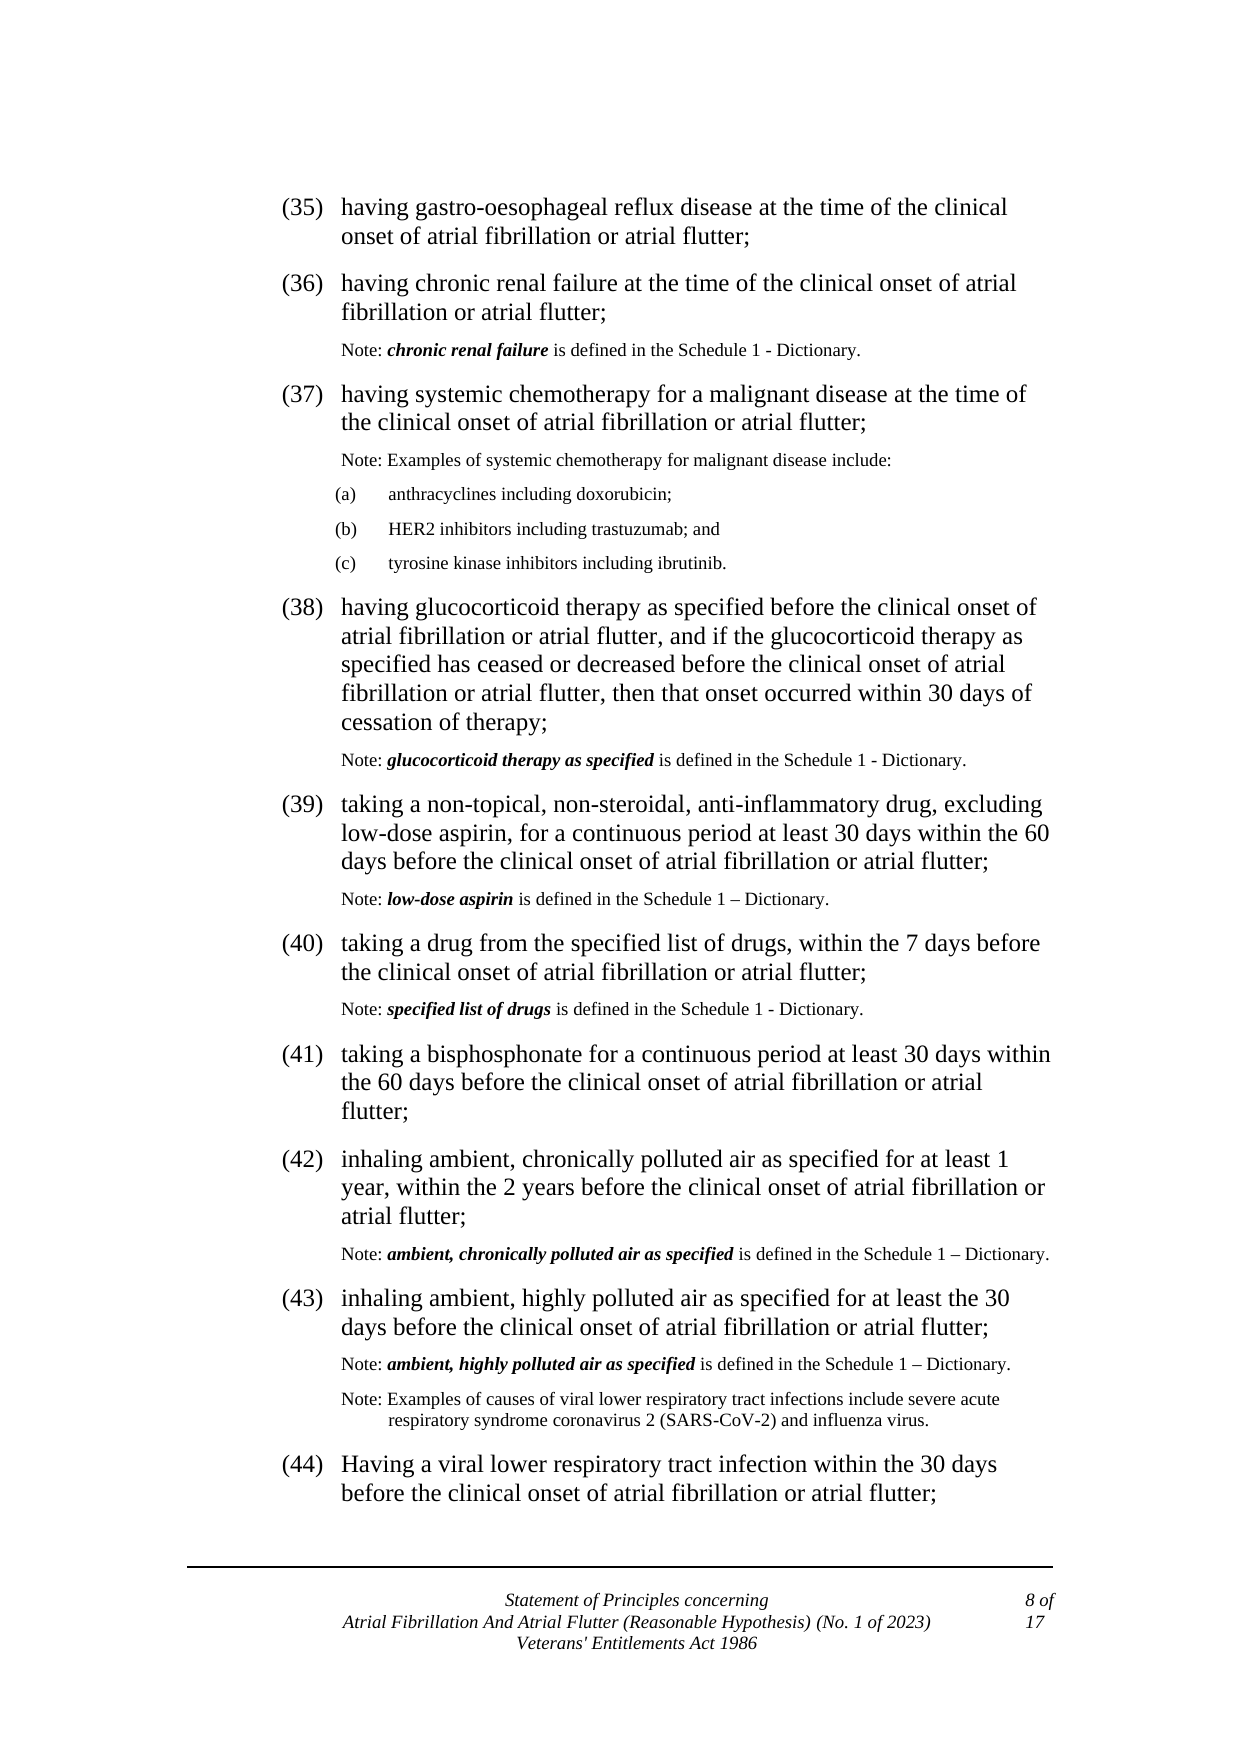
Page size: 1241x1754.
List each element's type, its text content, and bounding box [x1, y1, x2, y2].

text taking a non-topical, non-steroidal, anti-inflammatory drug, excluding low-dose aspirin, for a continuous period at least 30 days within the 60 days before the clinical onset of atrial fibrillation or atrial flutter; [282, 789, 1053, 875]
text Note: ambient, highly polluted air as specified is defined in the Schedule 1 – Dictionary. [341, 1353, 1053, 1375]
text (a) anthracyclines including doxorubicin; [335, 483, 1053, 505]
text having gastro-oesophageal reflux disease at the time of the clinical onset of atrial fibrillation or atrial flutter; [282, 192, 1053, 249]
text Having a viral lower respiratory tract infection within the 30 days before the clinical onset of atrial fibrillation or atrial flutter; [282, 1449, 1053, 1507]
text Note: Examples of systemic chemotherapy for malignant disease include: [341, 449, 1053, 471]
text inhaling ambient, chronically polluted air as specified for at least 1 year, within the 2 years before the clinical onset of atrial fibrillation or atrial flutter; [282, 1144, 1053, 1230]
text (b) HER2 inhibitors including trastuzumab; and [335, 517, 1053, 539]
text having chronic renal failure at the time of the clinical onset of atrial fibrillation or atrial flutter; [282, 268, 1053, 326]
text Note: glucocorticoid therapy as specified is defined in the Schedule 1 - Dictionary. [341, 748, 1053, 770]
text (c) tyrosine kinase inhibitors including ibrutinib. [335, 552, 1053, 573]
text taking a bisphosphonate for a continuous period at least 30 days within the 60 days before the clinical onset of atrial fibrillation or atrial flutter; [282, 1039, 1053, 1125]
text Note: low-dose aspirin is defined in the Schedule 1 – Dictionary. [341, 888, 1053, 909]
text Note: chronic renal failure is defined in the Schedule 1 - Dictionary. [341, 338, 1053, 360]
text inhaling ambient, highly polluted air as specified for at least the 30 days before the clinical onset of atrial fibrillation or atrial flutter; [282, 1283, 1053, 1340]
text Note: specified list of drugs is defined in the Schedule 1 - Dictionary. [341, 998, 1053, 1020]
text having systemic chemotherapy for a malignant disease at the time of the clinical onset of atrial fibrillation or atrial flutter; [282, 379, 1053, 436]
text Note: Examples of causes of viral lower respiratory tract infections include severe acute respiratory syndrome coronavirus 2 (SARS-CoV-2) and influenza virus. [341, 1387, 1053, 1431]
text taking a drug from the specified list of drugs, within the 7 days before the clinical onset of atrial fibrillation or atrial flutter; [282, 928, 1053, 986]
text having glucocorticoid therapy as specified before the clinical onset of atrial fibrillation or atrial flutter, and if the glucocorticoid therapy as specified has ceased or decreased before the clinical onset of atrial fibrillation or atrial flutter, then that onset occurred within 30 days of cessation of therapy; [282, 592, 1053, 736]
text Note: ambient, chronically polluted air as specified is defined in the Schedule 1 – Dictionary. [341, 1243, 1053, 1264]
